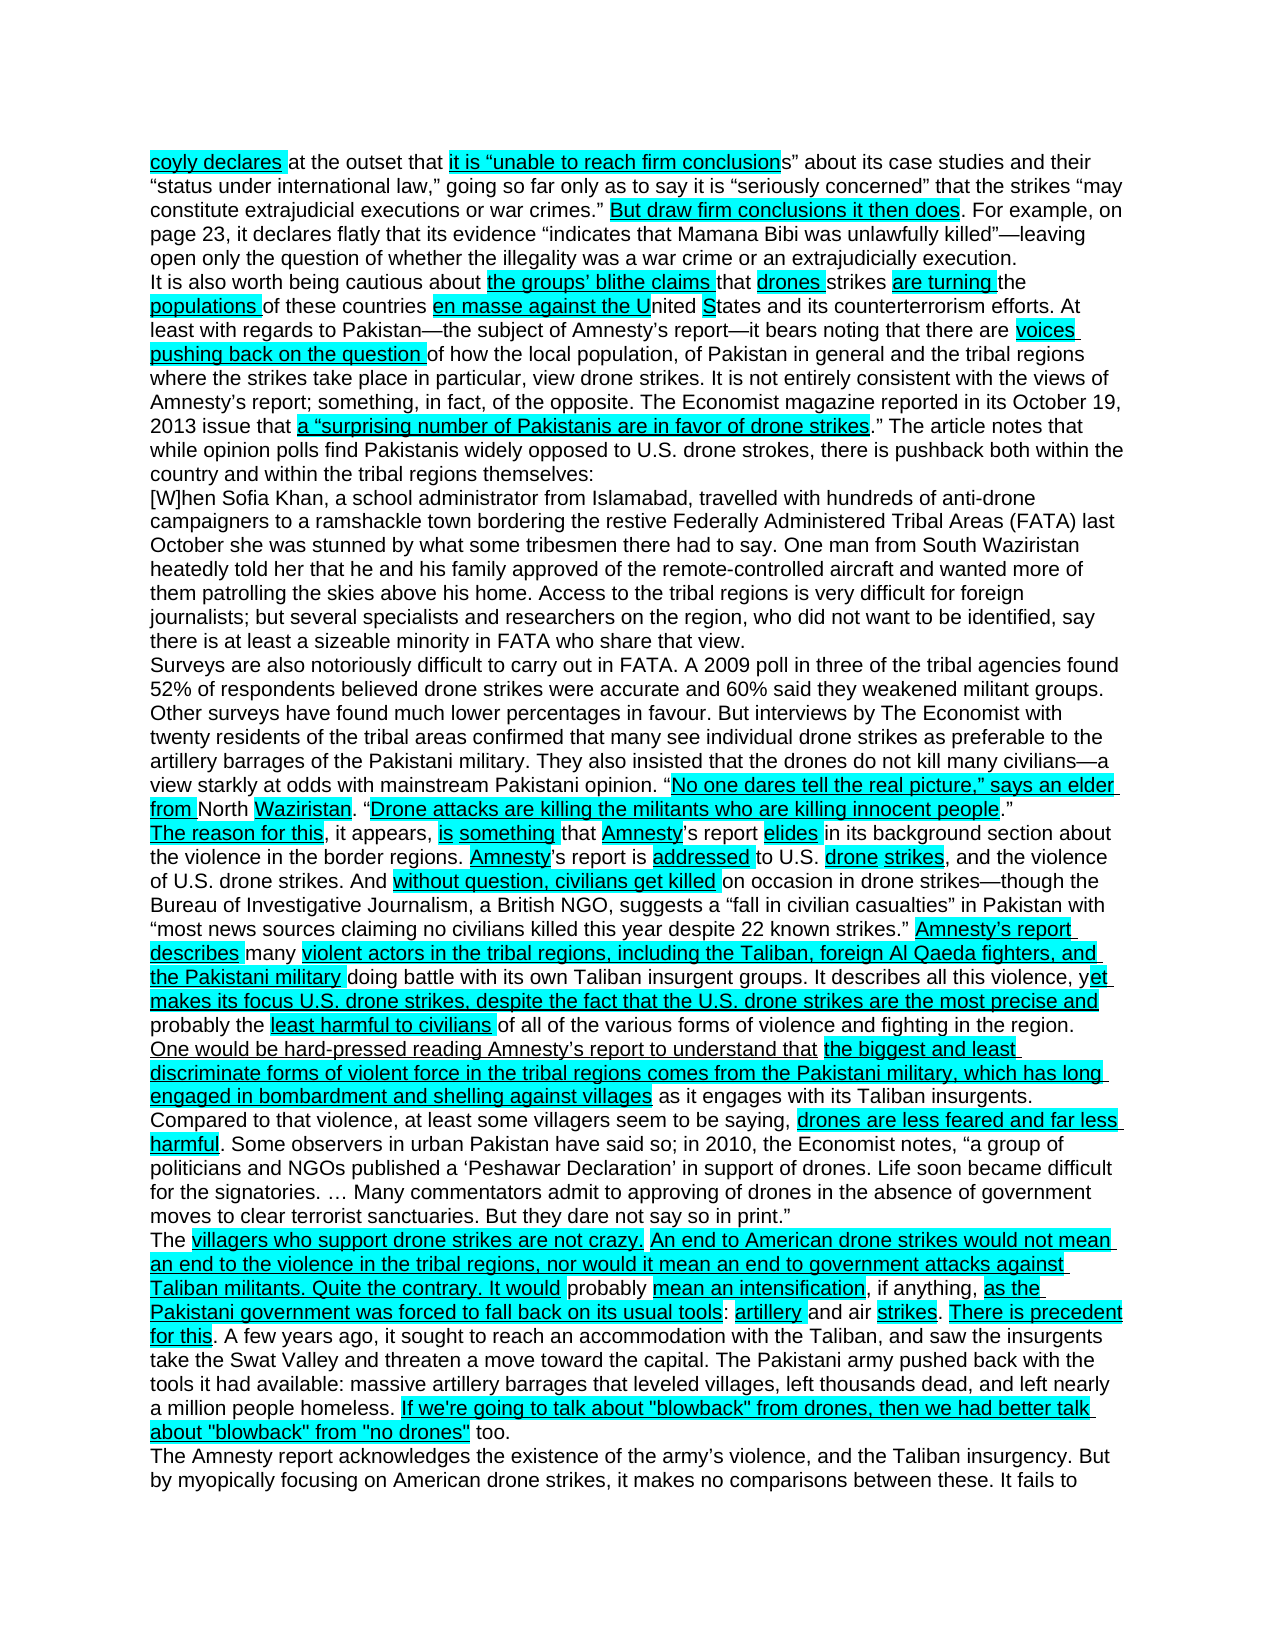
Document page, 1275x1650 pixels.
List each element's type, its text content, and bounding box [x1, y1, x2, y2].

text It is also worth being cautious about the groups’ blithe claims that drones strikes are turning the populations of these countries en masse against the United States and its counterterrorism efforts. At least with regards to Pakistan—the subject of Amnesty’s report—it bears noting that there are voices pushing back on the question of how the local population, of Pakistan in general and the tribal regions where the strikes take place in particular, view drone strikes. It is not entirely consistent with the views of Amnesty’s report; something, in fact, of the opposite. The Economist magazine reported in its October 19, 2013 issue that a “surprising number of Pakistanis are in favor of drone strikes.” The article notes that while opinion polls find Pakistanis widely opposed to U.S. drone strokes, there is pushback both within the country and within the tribal regions themselves: [150, 270, 1125, 485]
text [W]hen Sofia Khan, a school administrator from Islamabad, travelled with hundreds of anti-drone campaigners to a ramshackle town bordering the restive Federally Administered Tribal Areas (FATA) last October she was stunned by what some tribesmen there had to say. One man from South Waziristan heatedly told her that he and his family approved of the remote-controlled aircraft and wanted more of them patrolling the skies above his home. Access to the tribal regions is very difficult for foreign journalists; but several specialists and researchers on the region, who did not want to be identified, say there is at least a sizeable minority in FATA who share that view. [150, 485, 1125, 653]
text One would be hard-pressed reading Amnesty’s report to understand that the biggest and least discriminate forms of violent force in the tribal regions comes from the Pakistani military, which has long engaged in bombardment and shelling against villages as it engages with its Taliban insurgents. Compared to that violence, at least some villagers seem to be saying, drones are less feared and far less harmful. Some observers in urban Pakistan have said so; in 2010, the Economist notes, “a group of politicians and NGOs published a ‘Peshawar Declaration’ in support of drones. Life soon became difficult for the signatories. … Many commentators admit to approving of drones in the absence of government moves to clear terrorist sanctuaries. But they dare not say so in print.” [150, 1036, 1125, 1228]
text Surveys are also notoriously difficult to carry out in FATA. A 2009 poll in three of the tribal agencies found 52% of respondents believed drone strikes were accurate and 60% said they weakened militant groups. Other surveys have found much lower percentages in favour. But interviews by The Economist with twenty residents of the tribal areas confirmed that many see individual drone strikes as preferable to the artillery barrages of the Pakistani military. They also insisted that the drones do not kill many civilians—a view starkly at odds with mainstream Pakistani opinion. “No one dares tell the real picture,” says an elder from North Waziristan. “Drone attacks are killing the militants who are killing innocent people.” [150, 653, 1125, 821]
text The reason for this, it appears, is something that Amnesty’s report elides in its background section about the violence in the border regions. Amnesty’s report is addressed to U.S. drone strikes, and the violence of U.S. drone strikes. And without question, civilians get killed on occasion in drone strikes—though the Bureau of Investigative Journalism, a British NGO, suggests a “fall in civilian casualties” in Pakistan with “most news sources claiming no civilians killed this year despite 22 known strikes.” Amnesty’s report describes many violent actors in the tribal regions, including the Taliban, foreign Al Qaeda fighters, and the Pakistani military doing battle with its own Taliban insurgent groups. It describes all this violence, yet makes its focus U.S. drone strikes, despite the fact that the U.S. drone strikes are the most precise and probably the least harmful to civilians of all of the various forms of violence and fighting in the region. [150, 821, 1125, 1036]
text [150, 1444, 1125, 1492]
text The villagers who support drone strikes are not crazy. An end to American drone strikes would not mean an end to the violence in the tribal regions, nor would it mean an end to government attacks against Taliban militants. Quite the contrary. It would probably mean an intensification, if anything, as the Pakistani government was forced to fall back on its usual tools: artillery and air strikes. There is precedent for this. A few years ago, it sought to reach an accommodation with the Taliban, and saw the insurgents take the Swat Valley and threaten a move toward the capital. The Pakistani army pushed back with the tools it had available: massive artillery barrages that leveled villages, left thousands dead, and left nearly a million people homeless. If we're going to talk about "blowback" from drones, then we had better talk about "blowback" from "no drones" too. [150, 1228, 1125, 1444]
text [150, 150, 1125, 270]
